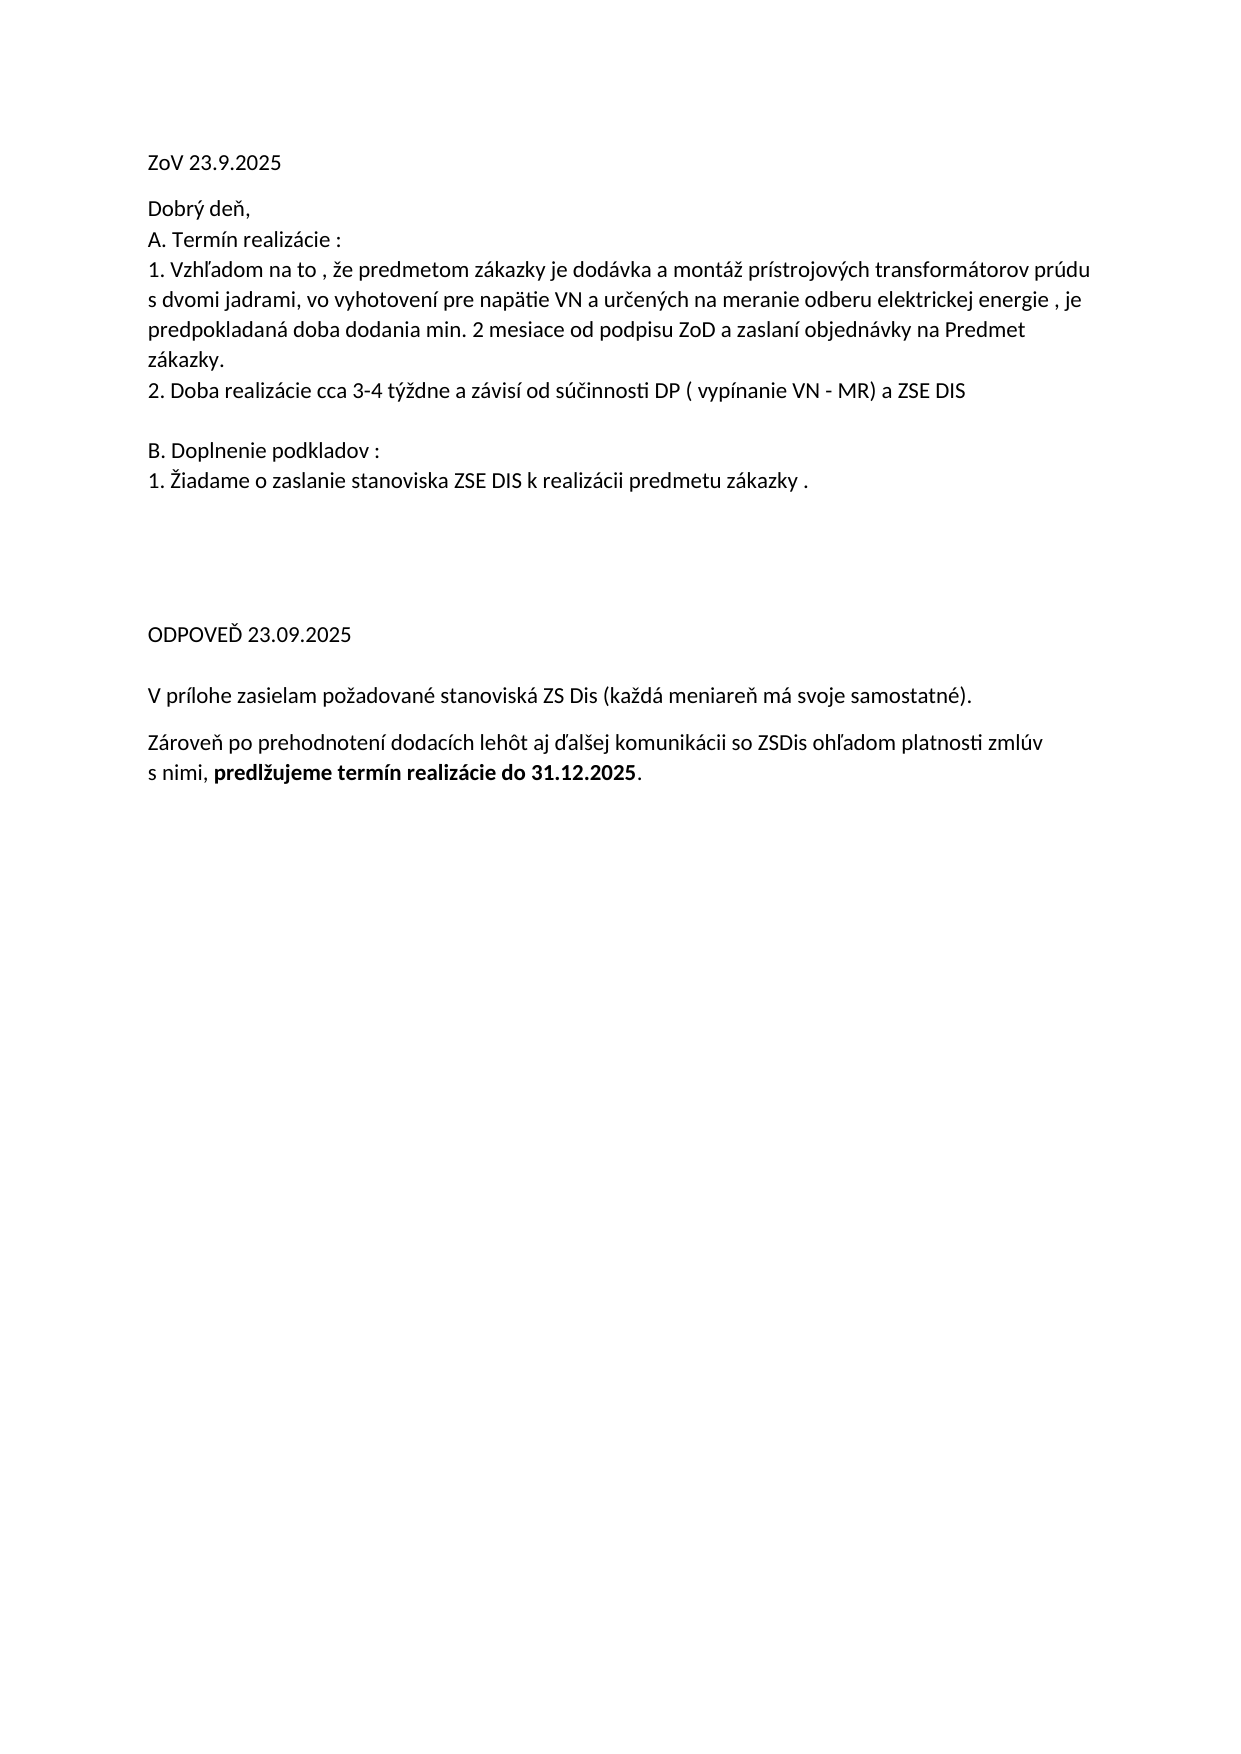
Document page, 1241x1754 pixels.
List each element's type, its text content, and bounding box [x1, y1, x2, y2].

text ODPOVEĎ 23.09.2025 V prílohe zasielam požadované stanoviská ZS Dis (každá meniareň má svoje samostatné). [148, 621, 1093, 709]
text Zároveň po prehodnotení dodacích lehôt aj ďalšej komunikácii so ZSDis ohľadom platnosti zmlúv s nimi, predlžujeme termín realizácie do 31.12.2025. [148, 728, 1093, 786]
text ZoV 23.9.2025 [148, 148, 1093, 176]
text Dobrý deň, A. Termín realizácie : 1. Vzhľadom na to , že predmetom zákazky je dodávka a montáž prístrojových transformátorov prúdu s dvomi jadrami, vo vyhotovení pre napätie VN a určených na meranie odberu elektrickej energie , je predpokladaná doba dodania min. 2 mesiace od podpisu ZoD a zaslaní objednávky na Predmet zákazky. 2. Doba realizácie cca 3-4 týždne a závisí od súčinnosti DP ( vypínanie VN - MR) a ZSE DIS B. Doplnenie podkladov : 1. Žiadame o zaslanie stanoviska ZSE DIS k realizácii predmetu zákazky . [148, 194, 1093, 555]
